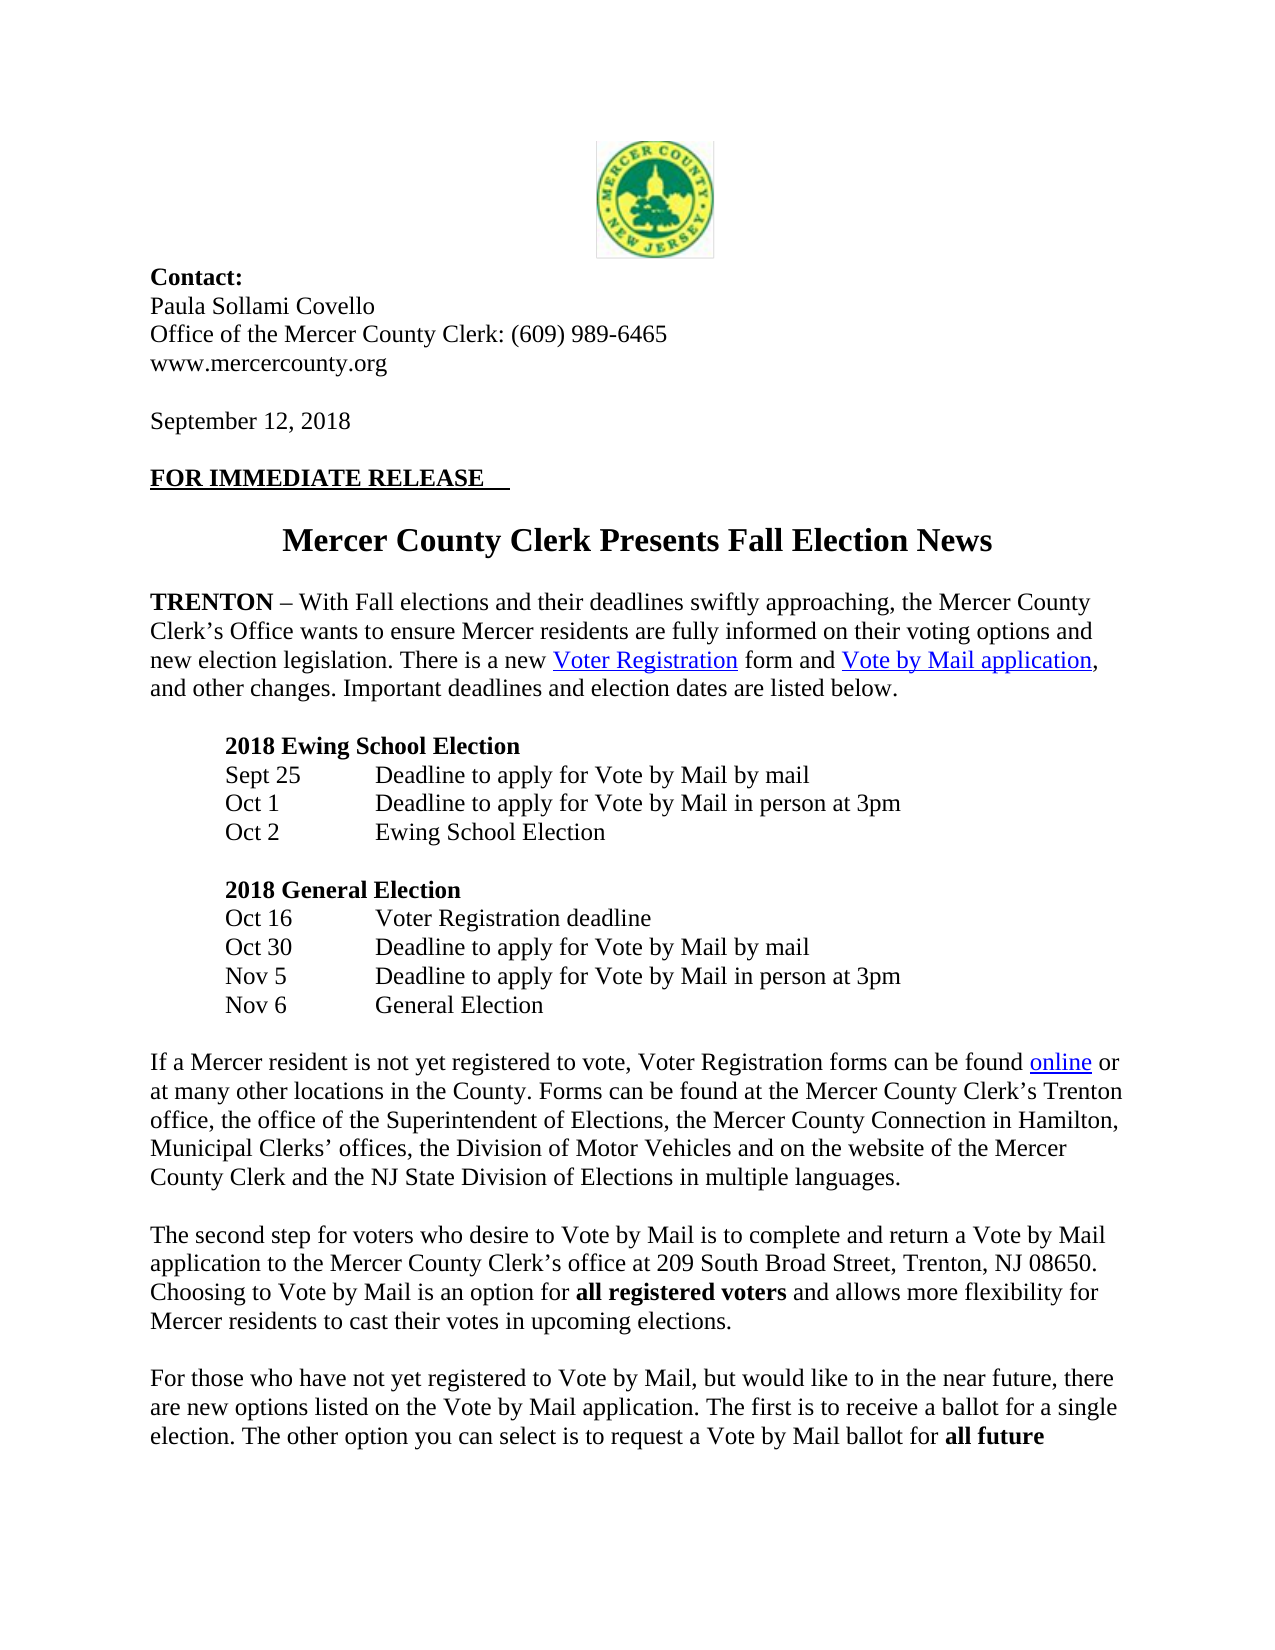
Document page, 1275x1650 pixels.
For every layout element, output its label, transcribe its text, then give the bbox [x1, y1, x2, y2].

text The second step for voters who desire to Vote by Mail is to complete and return a Vote by Mail application to the Mercer County Clerk’s office at 209 South Broad Street, Trenton, NJ 08650. Choosing to Vote by Mail is an option for all registered voters and allows more flexibility for Mercer residents to cast their votes in upcoming elections. [150, 1220, 1125, 1335]
text Nov 6 General Election [150, 990, 1125, 1018]
text Oct 16 Voter Registration deadline [150, 903, 1125, 932]
text Office of the Mercer County Clerk: (609) 989-6465 [150, 319, 1125, 348]
text Oct 1 Deadline to apply for Vote by Mail in person at 3pm [150, 788, 1125, 817]
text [150, 1363, 1125, 1450]
text Nov 5 Deadline to apply for Vote by Mail in person at 3pm [150, 961, 1125, 990]
text 2018 Ewing School Election [150, 731, 1125, 760]
text 2018 General Election [150, 875, 1125, 903]
text FOR IMMEDIATE RELEASE [150, 463, 1125, 492]
text www.mercercounty.org [150, 348, 1125, 377]
text Contact: [150, 262, 1125, 291]
text Sept 25 Deadline to apply for Vote by Mail by mail [150, 760, 1125, 788]
text If a Mercer resident is not yet registered to vote, Voter Registration forms can be found online or at many other locations in the County. Forms can be found at the Mercer County Clerk’s Trenton office, the office of the Superintendent of Elections, the Mercer County Connection in Hamilton, Municipal Clerks’ offices, the Division of Motor Vehicles and on the website of the Mercer County Clerk and the NJ State Division of Elections in multiple languages. [150, 1047, 1125, 1191]
text Mercer County Clerk Presents Fall Election News [150, 520, 1125, 558]
text TRENTON – With Fall elections and their deadlines swiftly approaching, the Mercer County Clerk’s Office wants to ensure Mercer residents are fully informed on their voting options and new election legislation. There is a new Voter Registration form and Vote by Mail application, and other changes. Important deadlines and election dates are listed below. [150, 587, 1125, 702]
text September 12, 2018 [150, 406, 1125, 434]
text Paula Sollami Covello [150, 291, 1125, 319]
text Oct 2 Ewing School Election [150, 817, 1125, 846]
text Oct 30 Deadline to apply for Vote by Mail by mail [150, 932, 1125, 961]
